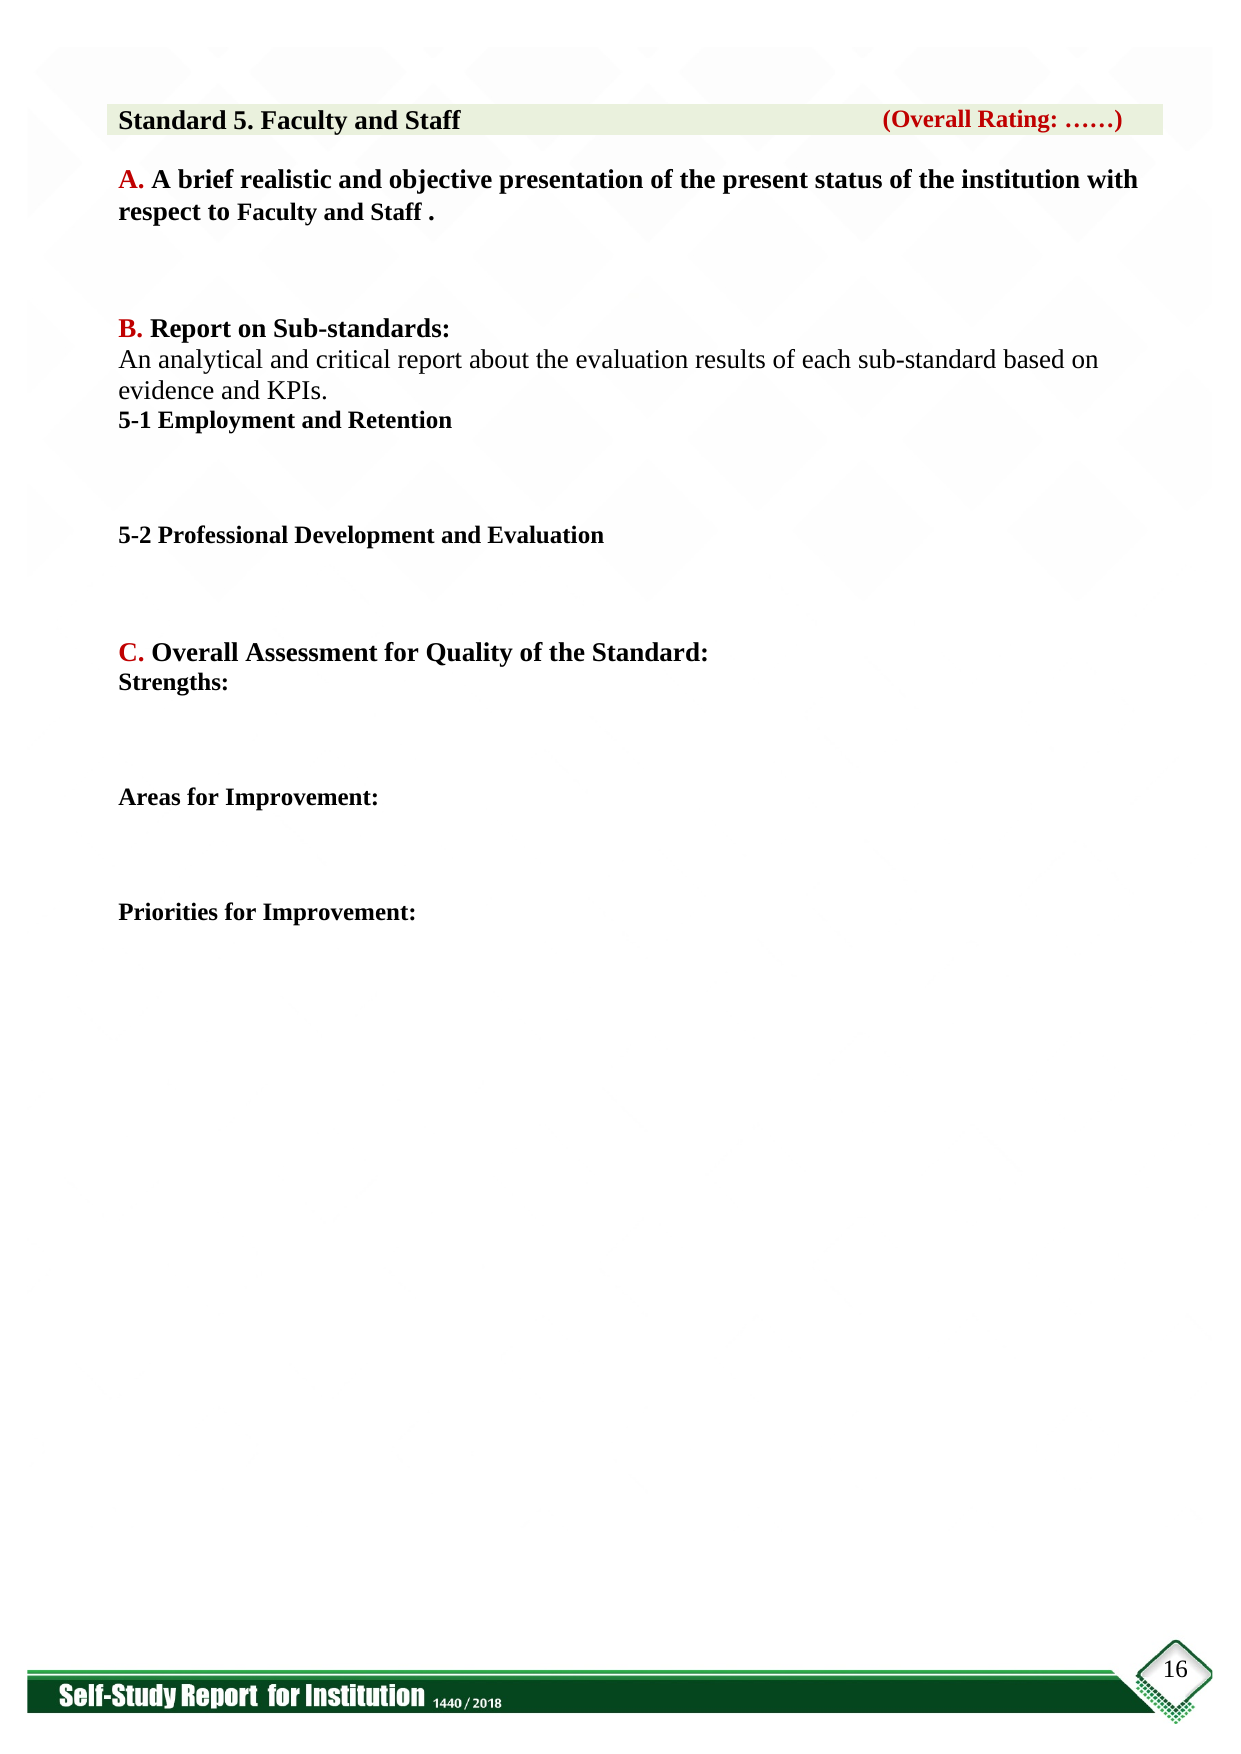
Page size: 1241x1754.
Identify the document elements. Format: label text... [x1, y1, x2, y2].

text 5-2 Professional Development and Evaluation [118, 521, 1152, 549]
text Areas for Improvement: [118, 782, 1152, 811]
picture [27, 47, 1213, 1724]
text An analytical and critical report about the evaluation results of each sub-standard based on evidence and KPIs. [118, 343, 1152, 406]
table_header Standard 5. Faculty and Staff [107, 104, 871, 135]
text A. A brief realistic and objective presentation of the present status of the institution with respect to Faculty and Staff . [118, 164, 1152, 226]
text Priorities for Improvement: [118, 897, 1152, 926]
text C. Overall Assessment for Quality of the Standard: [118, 636, 1152, 667]
text B. Report on Sub-standards: [118, 312, 1152, 343]
table_header (Overall Rating: ……) [871, 104, 1163, 135]
text Strengths: [118, 667, 1152, 696]
text 5-1 Employment and Retention [118, 406, 1152, 434]
